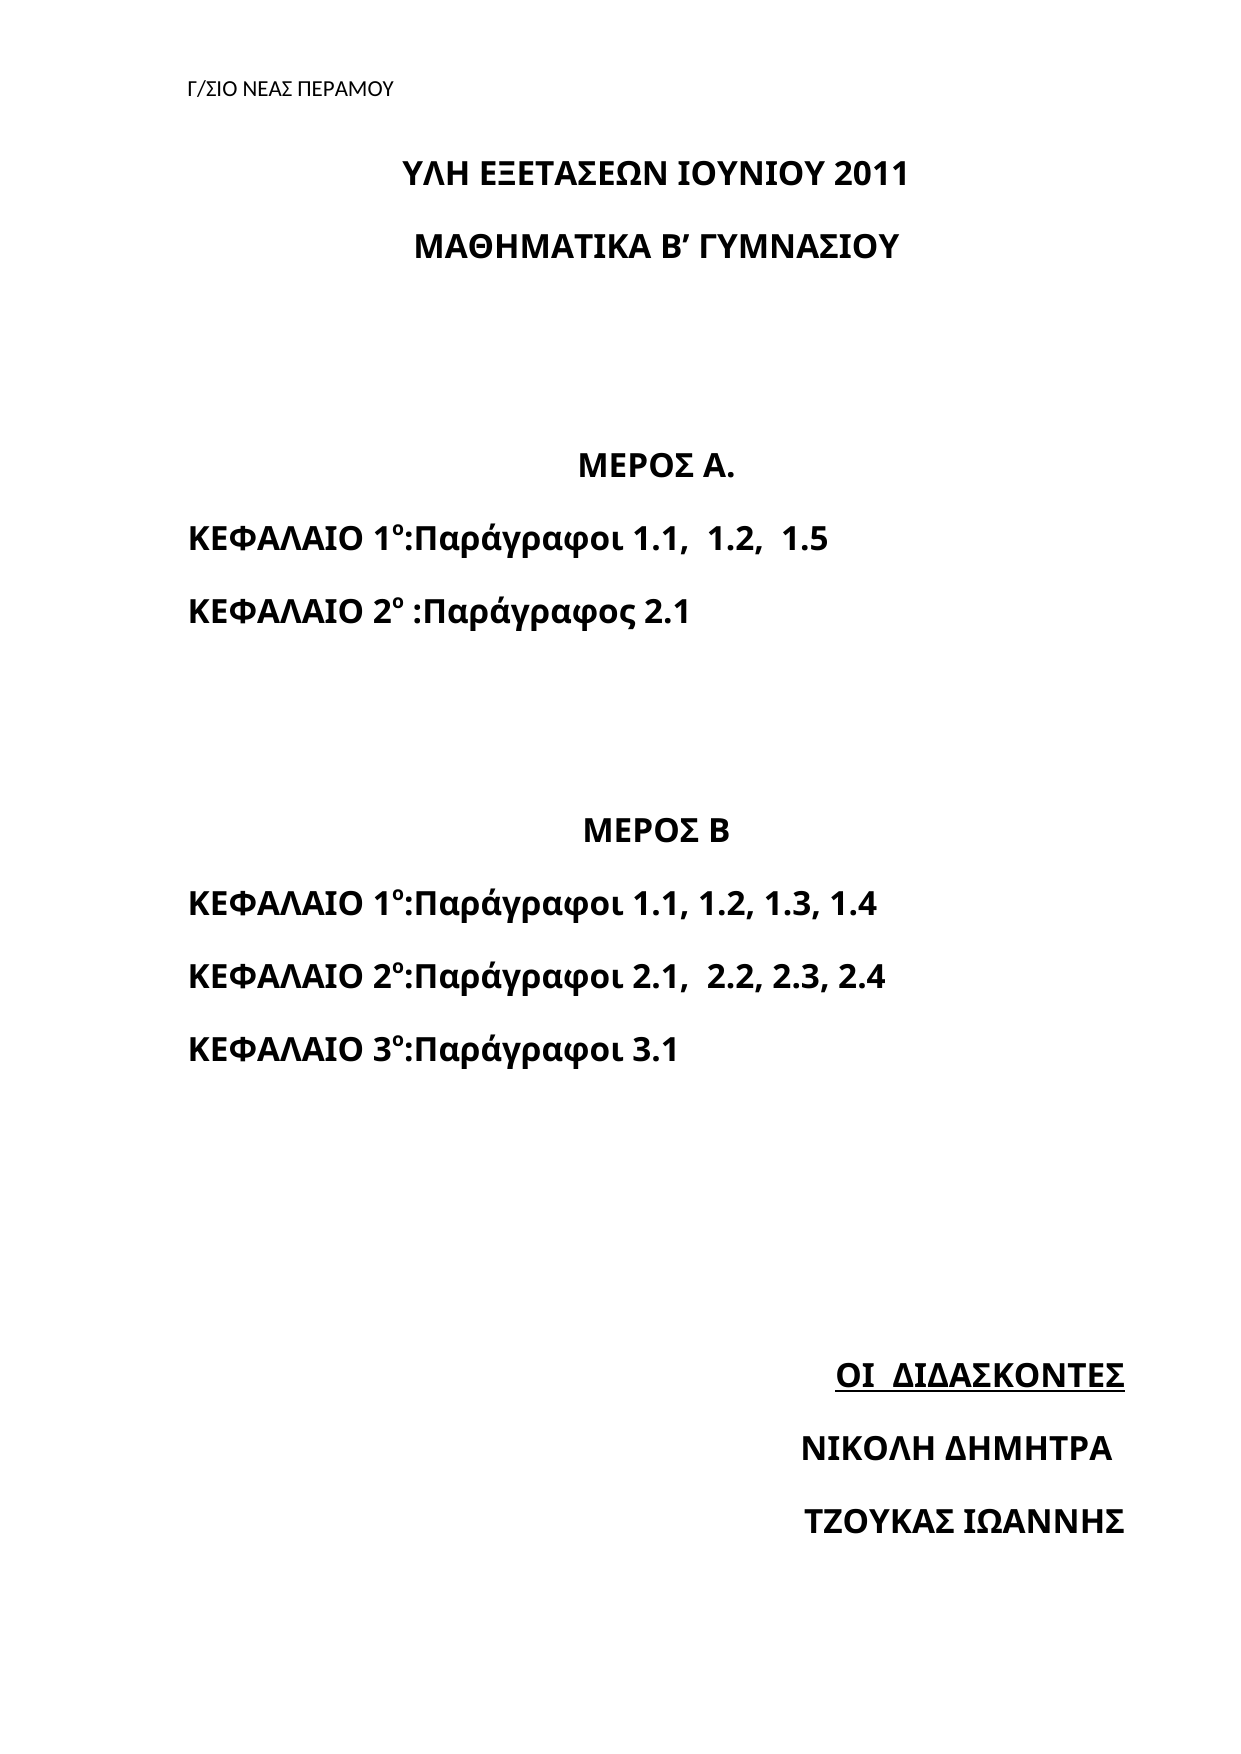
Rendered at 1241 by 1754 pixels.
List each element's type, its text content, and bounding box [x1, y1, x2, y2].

text ΚΕΦΑΛΑΙΟ 1ο:Παράγραφοι 1.1, 1.2, 1.5 [187, 515, 1125, 561]
text ΤΖΟΥΚΑΣ ΙΩΑΝΝΗΣ [187, 1497, 1125, 1543]
text ΟΙ ΔΙΔΑΣΚΟΝΤΕΣ [187, 1351, 1125, 1397]
text ΚΕΦΑΛΑΙΟ 1ο:Παράγραφοι 1.1, 1.2, 1.3, 1.4 [187, 880, 1125, 926]
text ΜΕΡΟΣ Β [187, 807, 1125, 853]
text ΝΙΚΟΛΗ ΔΗΜΗΤΡΑ [712, 1424, 1125, 1470]
text ΥΛΗ ΕΞΕΤΑΣΕΩΝ ΙΟΥΝΙΟΥ 2011 [187, 150, 1125, 195]
text ΜΕΡΟΣ Α. [187, 442, 1125, 487]
text ΚΕΦΑΛΑΙΟ 3ο:Παράγραφοι 3.1 [187, 1026, 1125, 1072]
text ΜΑΘΗΜΑΤΙΚΑ Β’ ΓΥΜΝΑΣΙΟΥ [187, 223, 1125, 268]
text ΚΕΦΑΛΑΙΟ 2ο:Παράγραφοι 2.1, 2.2, 2.3, 2.4 [187, 953, 1125, 999]
text ΚΕΦΑΛΑΙΟ 2ο :Παράγραφος 2.1 [187, 588, 1125, 633]
